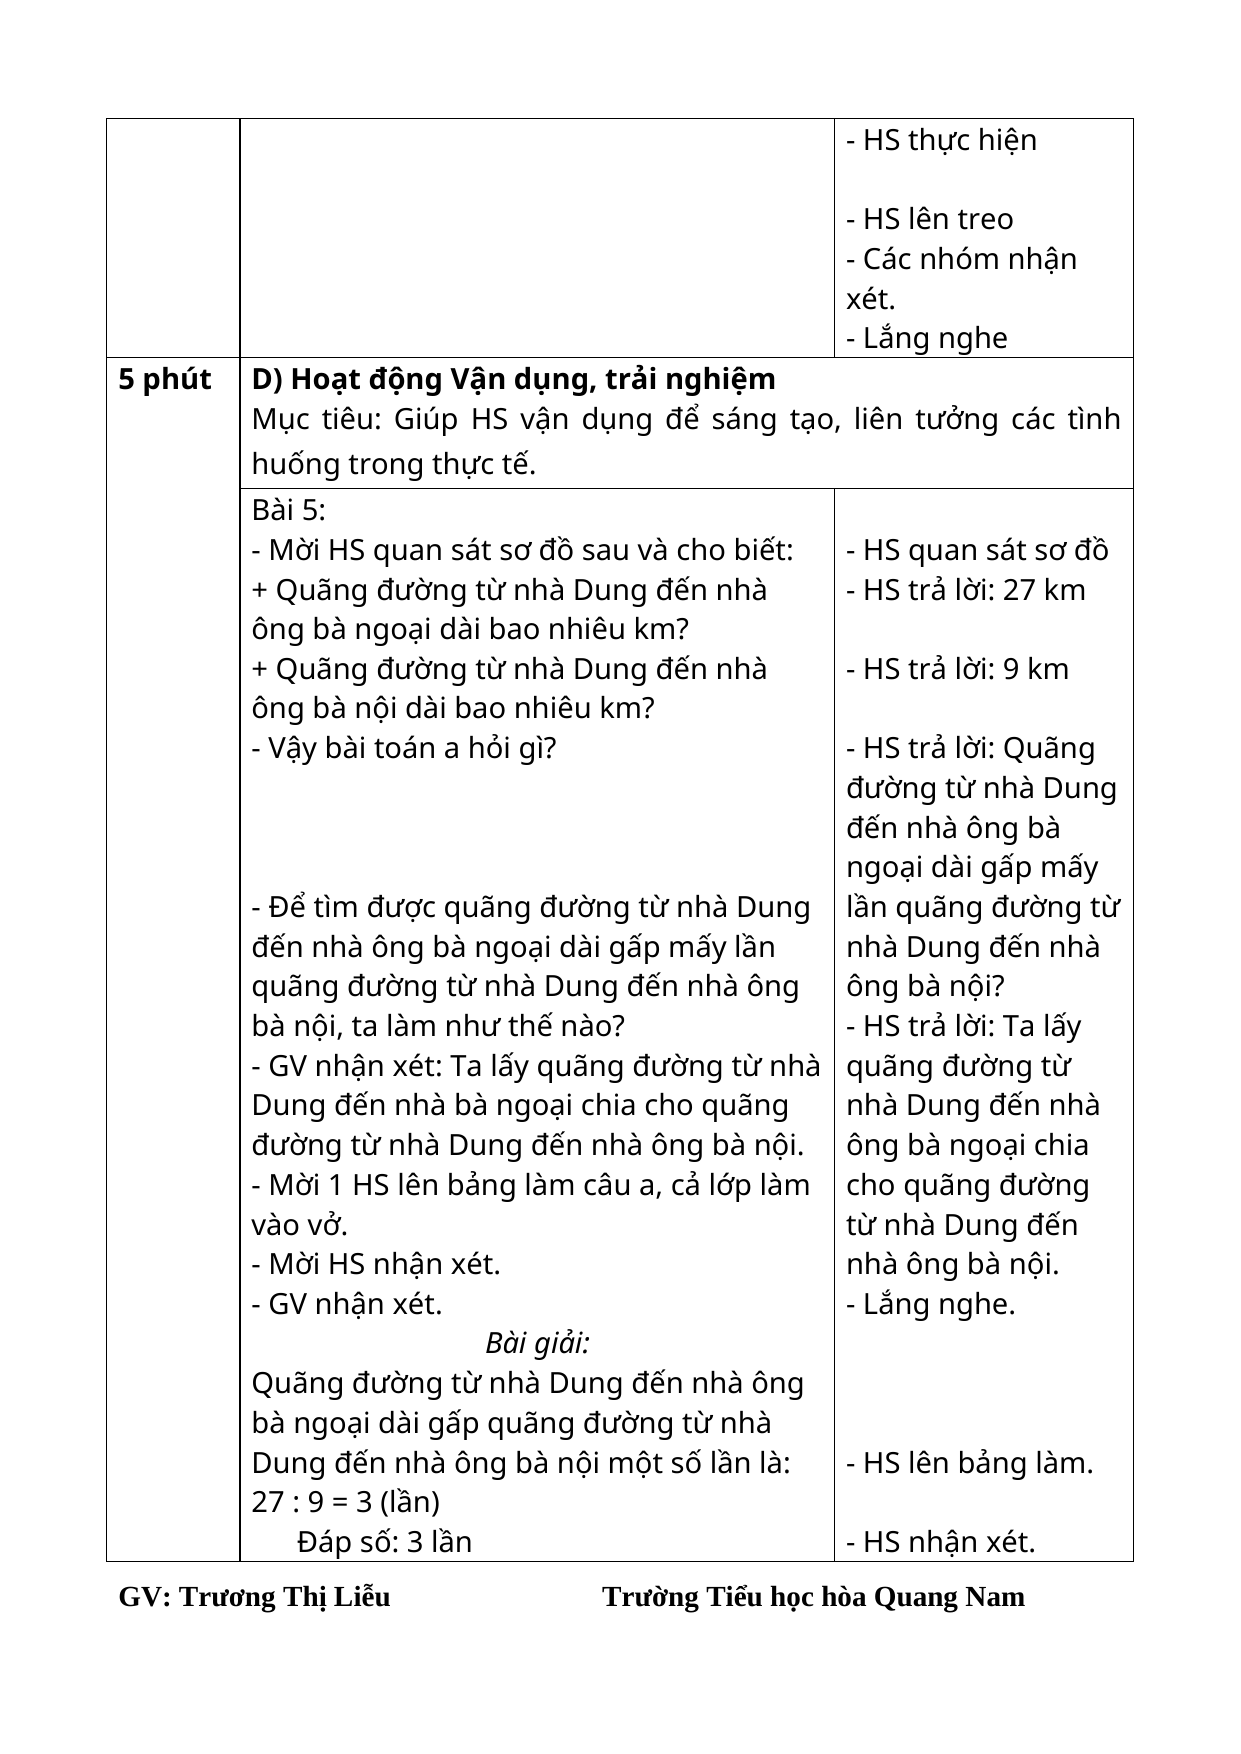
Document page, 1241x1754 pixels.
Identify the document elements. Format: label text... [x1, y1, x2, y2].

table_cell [835, 119, 1133, 357]
table_cell 5 phút [107, 358, 239, 1561]
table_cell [241, 489, 834, 1561]
table_cell D) Hoạt động Vận dụng, trải nghiệm Mục tiêu: Giúp HS vận dụng để sáng tạo, liên tưởng các tình huống trong thực tế. [241, 358, 1133, 488]
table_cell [241, 119, 834, 357]
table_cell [835, 489, 1133, 1561]
